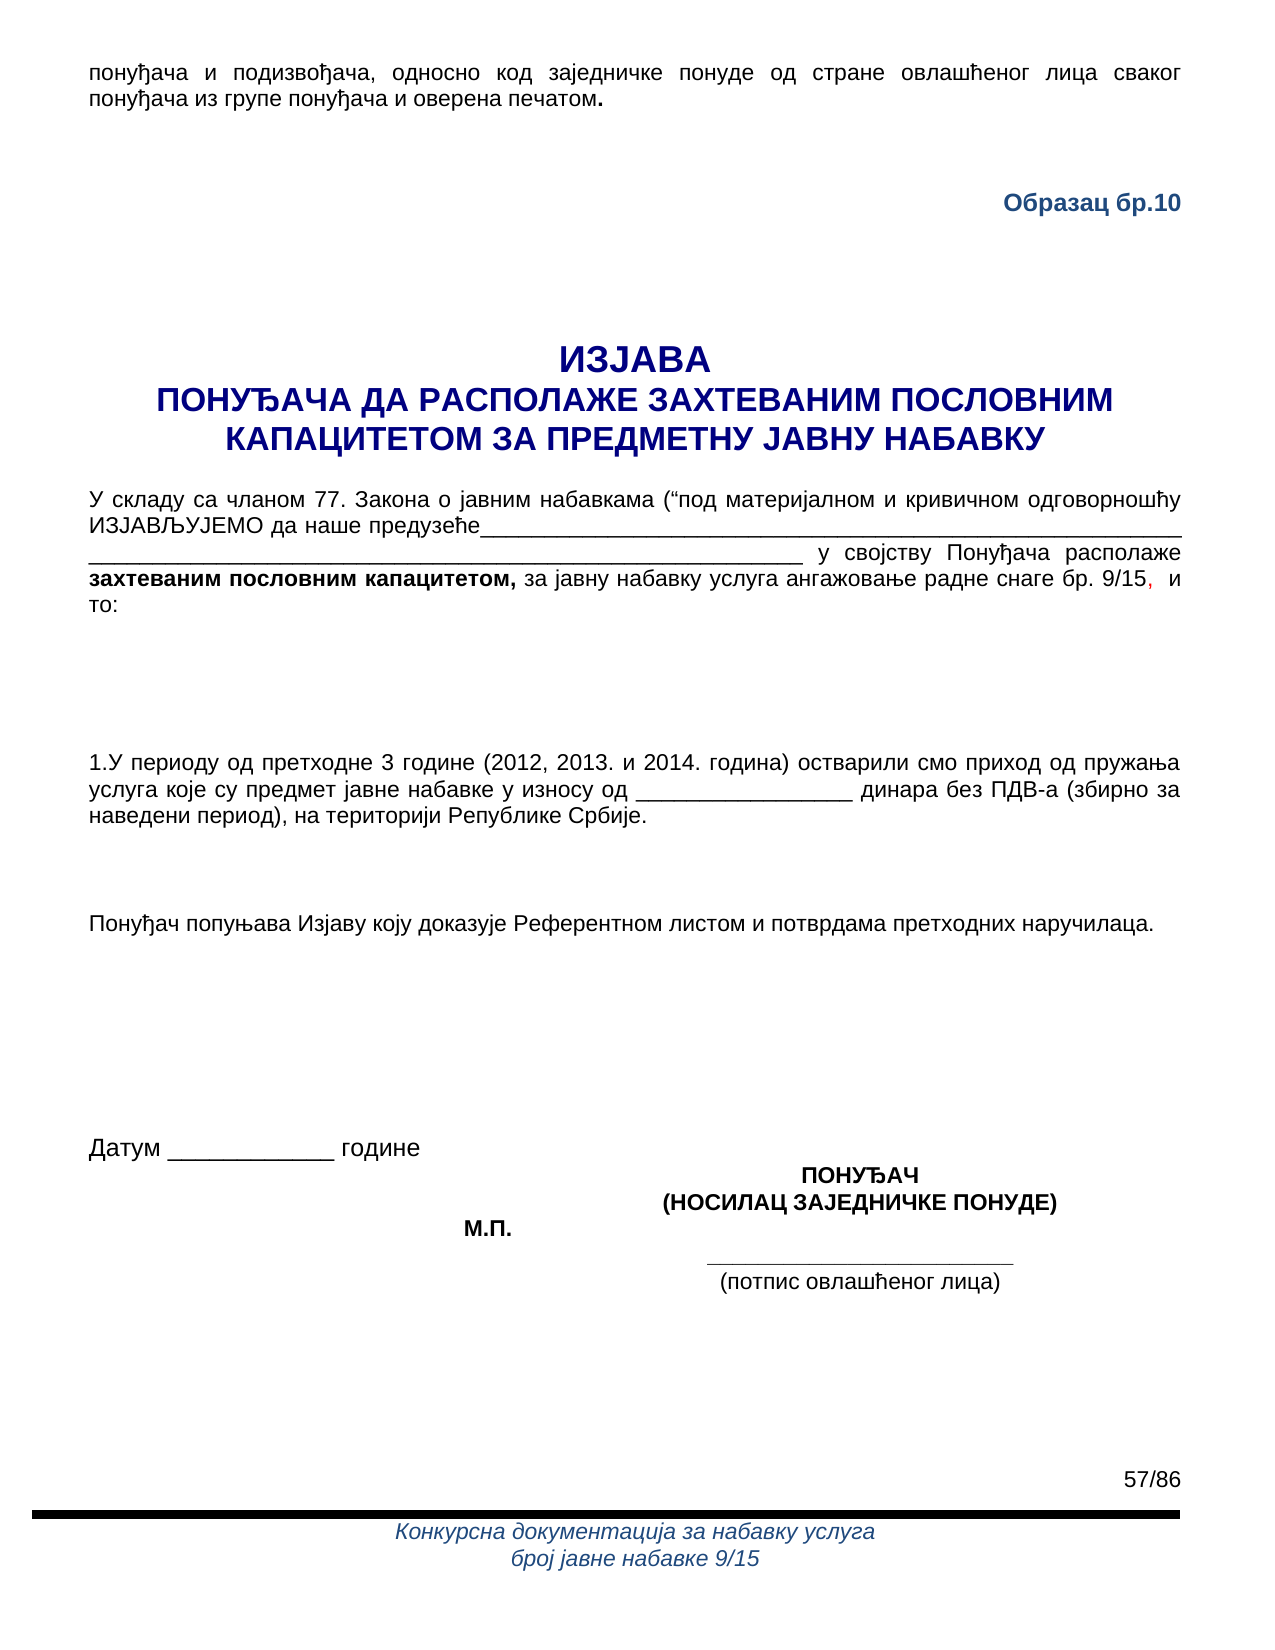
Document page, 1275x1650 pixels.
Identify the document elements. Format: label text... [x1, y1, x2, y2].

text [89, 59, 1181, 112]
text 1.У периоду од претходне 3 године (2012, 2013. и 2014. година) остварили смо приход од пружања услуга које су предмет јавне набавке у износу од _________________ динара без ПДВ-а (збирно за наведени период), на територији Републике Србије. [89, 749, 1181, 828]
text Датум ____________ године [89, 1133, 1181, 1162]
text ________________________ [539, 1241, 1181, 1268]
list (потпис овлашћеног лица) [539, 1268, 1181, 1294]
subtitle ИЗЈАВА [89, 337, 1181, 380]
text ПОНУЂАЧ [539, 1162, 1181, 1188]
text (НОСИЛАЦ ЗАЈЕДНИЧКЕ ПОНУДЕ) [539, 1188, 1181, 1215]
text Образац бр.10 [89, 188, 1181, 217]
text Понуђач попуњава Изјаву коју доказује Референтном листом и потврдама претходних наручилаца. [89, 910, 1181, 937]
subtitle ПОНУЂАЧА ДА РАСПОЛАЖЕ ЗАХТЕВАНИМ ПОСЛОВНИМ КАПАЦИТЕТОМ ЗА ПРЕДМЕТНУ ЈАВНУ НАБАВКУ [89, 380, 1181, 457]
text У складу са чланом 77. Закона о јавним набавкама (“под материјалном и кривичном одговорношћу ИЗЈАВЉУЈЕМО да наше предузеће_______________________________________________________ ________________________________________________________ у својству Понуђача располаже захтеваним пословним капацитетом, за јавну набавку услуга ангажовање радне снаге бр. 9/15, и то: [89, 486, 1181, 617]
text М.П. [464, 1215, 1181, 1241]
